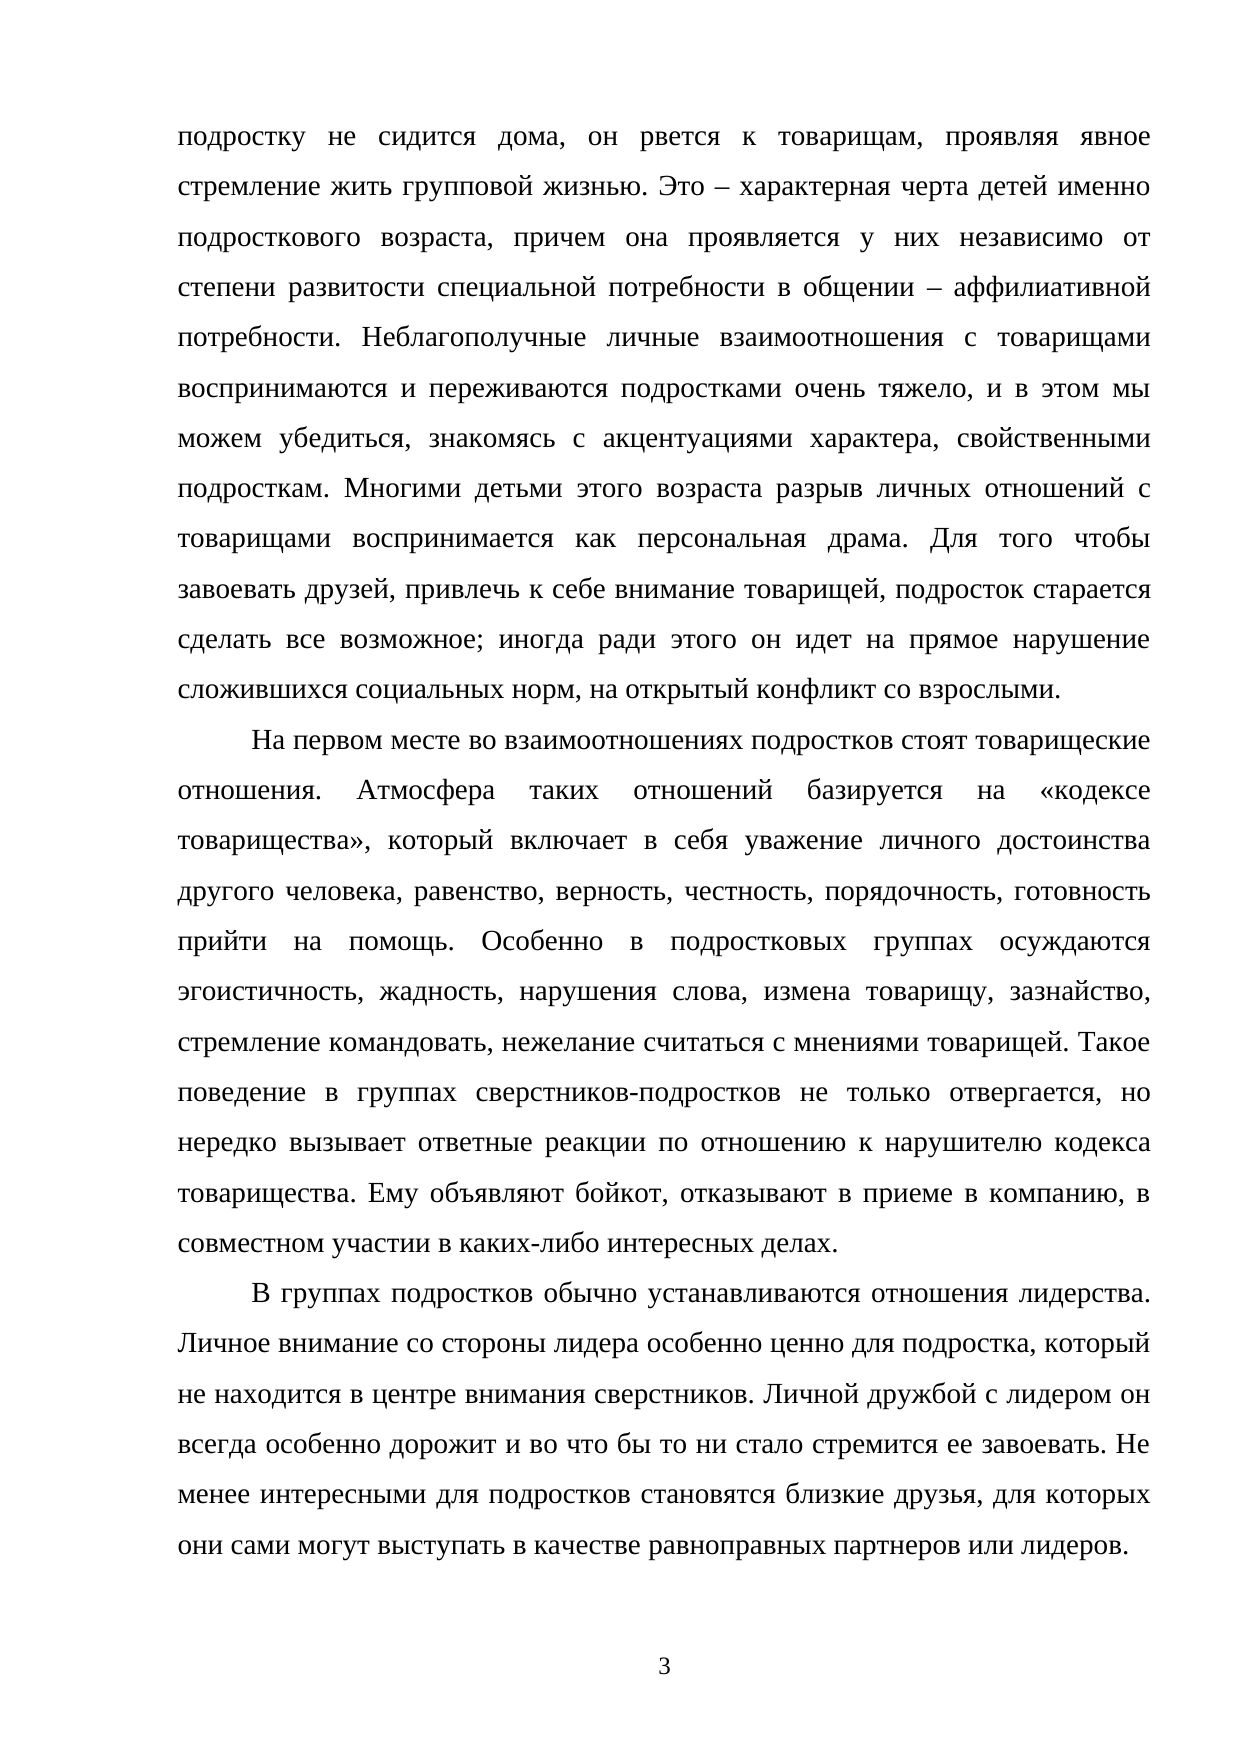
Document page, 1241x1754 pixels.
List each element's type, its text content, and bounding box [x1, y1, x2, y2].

text В группах подростков обычно устанавливаются отношения лидерства. Личное внимание со стороны лидера особенно ценно для подростка, который не находится в центре внимания сверстников. Личной дружбой с лидером он всегда особенно дорожит и во что бы то ни стало стремится ее завоевать. Не менее интересными для подростков становятся близкие друзья, для которых они сами могут выступать в качестве равноправных партнеров или лидеров. [177, 1275, 1152, 1560]
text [177, 118, 1152, 705]
text На первом месте во взаимоотношениях подростков стоят товарищеские отношения. Атмосфера таких отношений базируется на «кодексе товарищества», который включает в себя уважение личного достоинства другого человека, равенство, верность, честность, порядочность, готовность прийти на помощь. Особенно в подростковых группах осуждаются эгоистичность, жадность, нарушения слова, измена товарищу, зазнайство, стремление командовать, нежелание считаться с мнениями товарищей. Такое поведение в группах сверстников-подростков не только отвергается, но нередко вызывает ответные реакции по отношению к нарушителю кодекса товарищества. Ему объявляют бойкот, отказывают в приеме в компанию, в совместном участии в каких-либо интересных делах. [177, 722, 1152, 1258]
